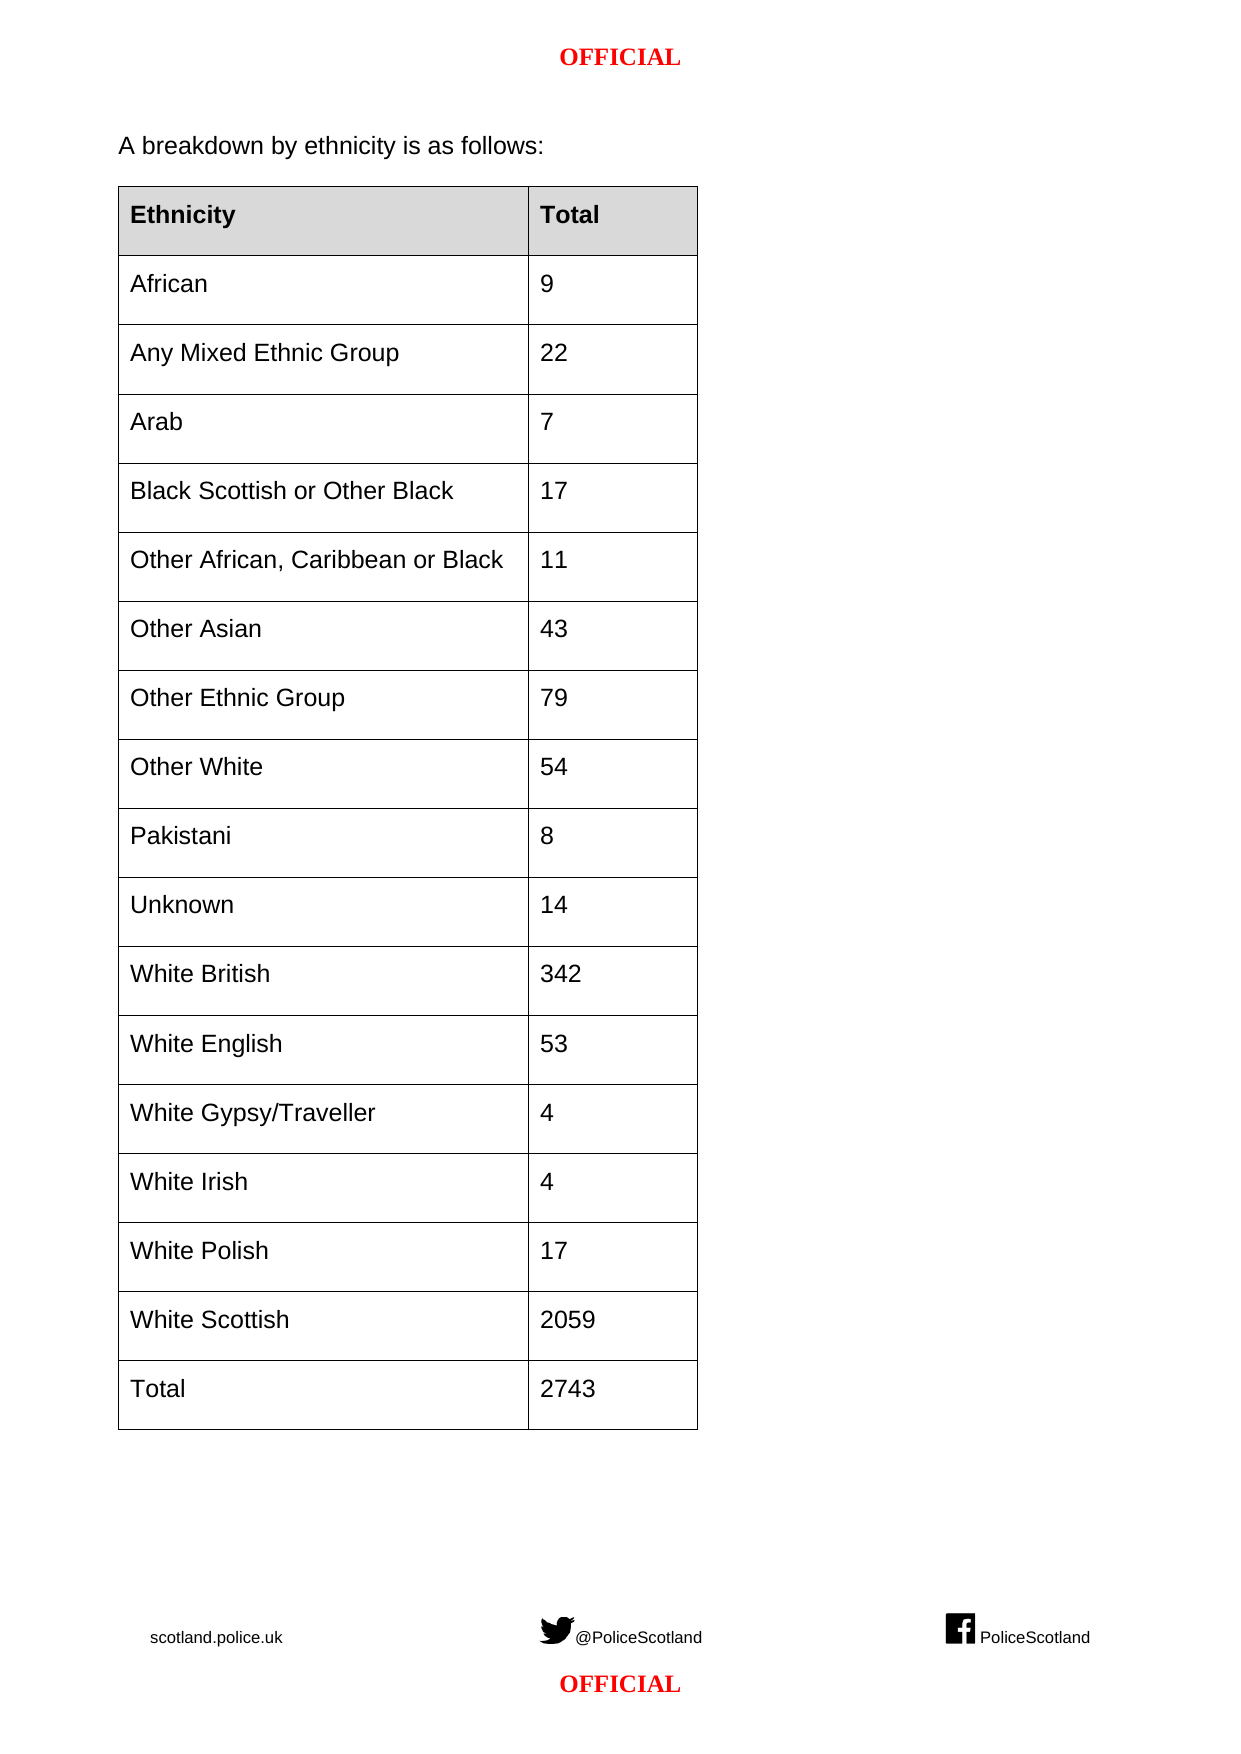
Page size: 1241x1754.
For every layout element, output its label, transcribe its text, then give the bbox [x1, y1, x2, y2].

table_cell White British [119, 947, 528, 1015]
table_cell White Scottish [119, 1292, 528, 1360]
table_cell 53 [529, 1016, 697, 1084]
table_cell Total [119, 1361, 528, 1429]
table_cell White Irish [119, 1154, 528, 1222]
table_cell 8 [529, 809, 697, 877]
table_header Ethnicity [119, 187, 528, 255]
table_cell White Gypsy/Traveller [119, 1085, 528, 1153]
table_cell 4 [529, 1085, 697, 1153]
picture [538, 1617, 575, 1644]
table_cell 4 [529, 1154, 697, 1222]
table_cell Unknown [119, 878, 528, 946]
table_cell 7 [529, 395, 697, 462]
table_cell White Polish [119, 1223, 528, 1291]
table_cell Black Scottish or Other Black [119, 464, 528, 532]
table_cell 342 [529, 947, 697, 1015]
table_header Total [529, 187, 697, 255]
table_cell 79 [529, 671, 697, 739]
picture [945, 1613, 976, 1644]
table_cell Other Asian [119, 602, 528, 670]
table_cell 2743 [529, 1361, 697, 1429]
table_cell 14 [529, 878, 697, 946]
table_cell 54 [529, 740, 697, 808]
table_cell 43 [529, 602, 697, 670]
table_cell 2059 [529, 1292, 697, 1360]
table_cell Other White [119, 740, 528, 808]
table_cell Other African, Caribbean or Black [119, 533, 528, 601]
table_cell African [119, 256, 528, 324]
table_cell 17 [529, 1223, 697, 1291]
table_cell Arab [119, 395, 528, 462]
table_cell Any Mixed Ethnic Group [119, 325, 528, 393]
table_cell 9 [529, 256, 697, 324]
table_cell 17 [529, 464, 697, 532]
table_cell White English [119, 1016, 528, 1084]
text A breakdown by ethnicity is as follows: [118, 131, 1122, 159]
table_cell Pakistani [119, 809, 528, 877]
table_cell Other Ethnic Group [119, 671, 528, 739]
table_cell 22 [529, 325, 697, 393]
table_cell 11 [529, 533, 697, 601]
